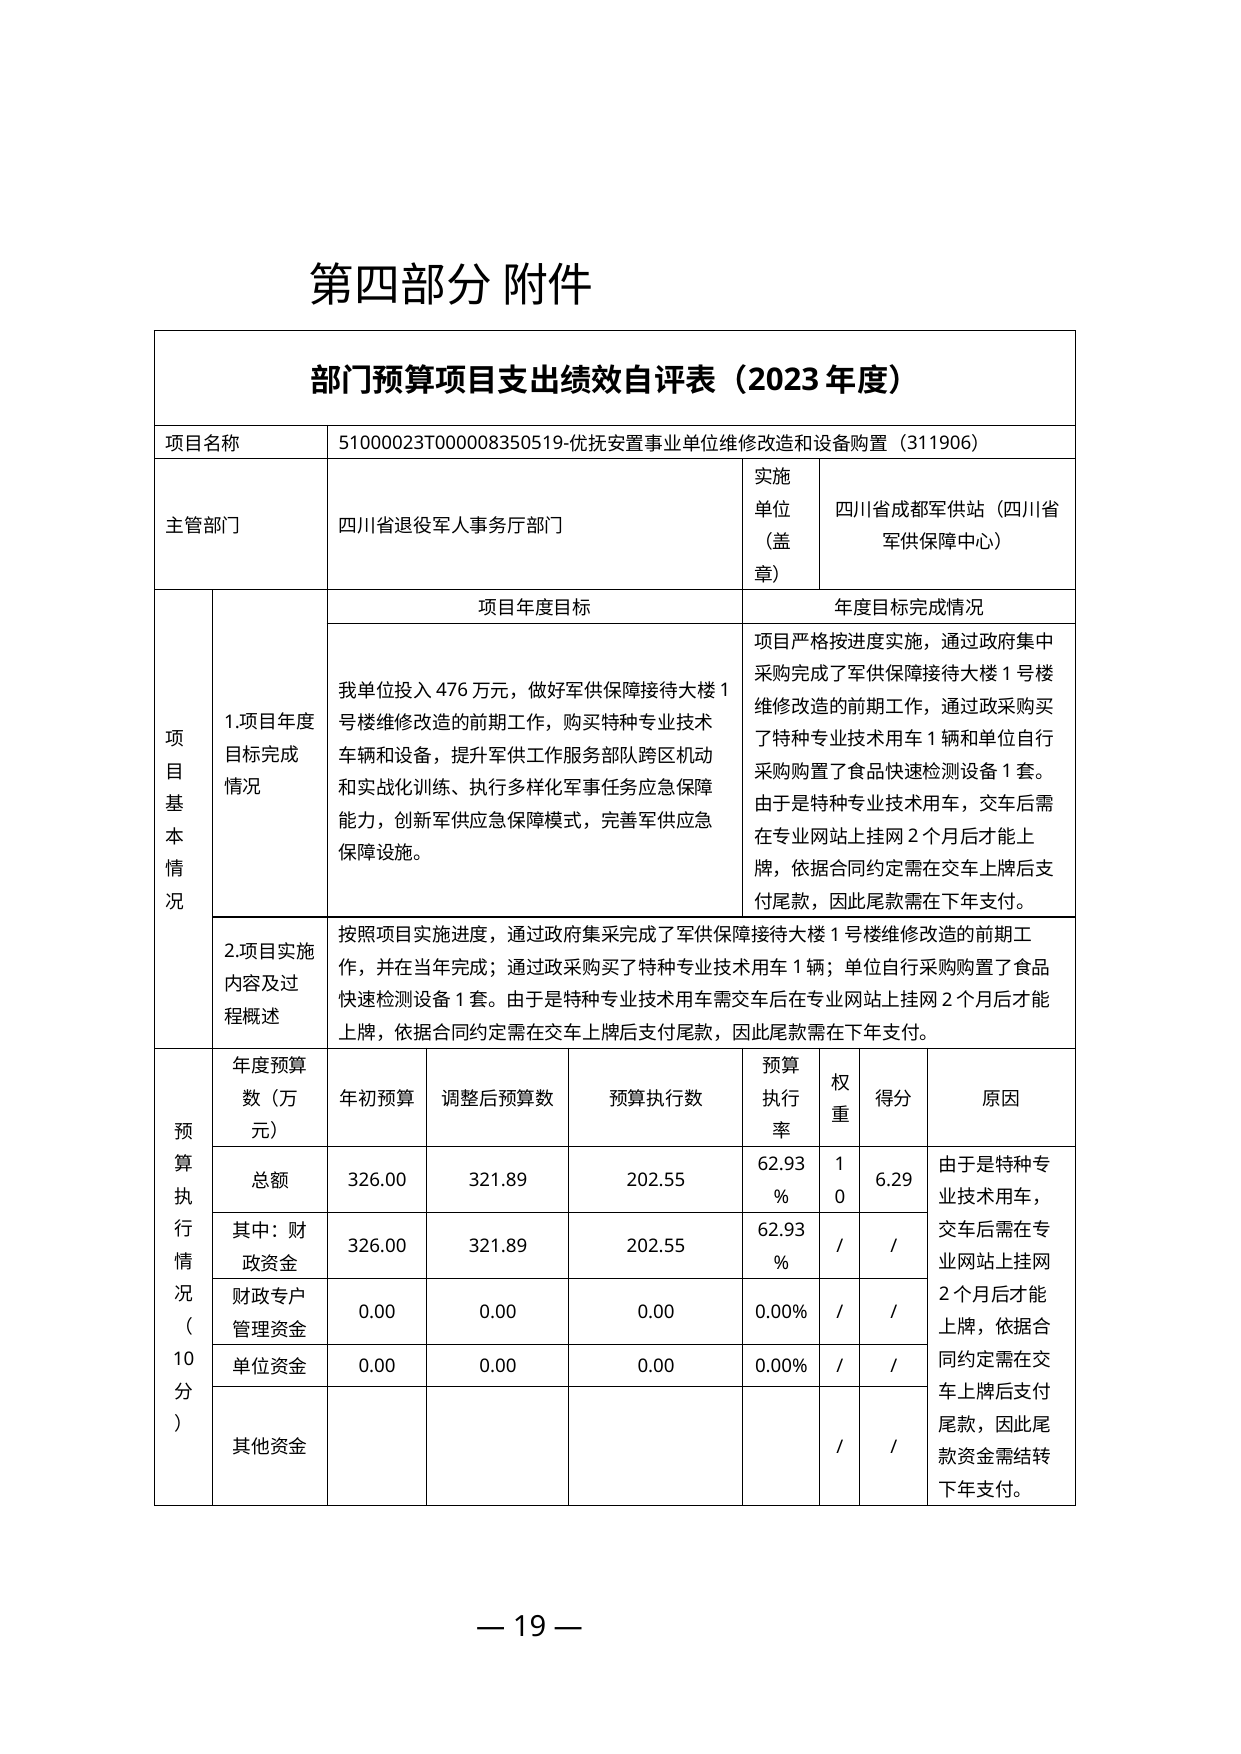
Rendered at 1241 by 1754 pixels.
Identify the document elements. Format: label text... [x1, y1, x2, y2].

table_cell 0.00 [569, 1345, 742, 1386]
table_cell 2.项目实施内容及过程概述 [213, 918, 327, 1047]
table_cell 0.00% [743, 1345, 819, 1386]
table_cell 0.00 [328, 1279, 426, 1344]
table_cell 6.29 [860, 1147, 927, 1212]
table_cell 预算执行情况（10分） [155, 1049, 212, 1504]
table_cell 总额 [213, 1147, 327, 1212]
table_cell 年初预算 [328, 1049, 426, 1146]
table_cell 321.89 [427, 1213, 568, 1278]
table_cell 326.00 [328, 1213, 426, 1278]
table_cell [427, 1387, 568, 1504]
table_cell 调整后预算数 [427, 1049, 568, 1146]
table_cell 权重 [820, 1049, 859, 1146]
table_cell 按照项目实施进度，通过政府集采完成了军供保障接待大楼1号楼维修改造的前期工作，并在当年完成；通过政采购买了特种专业技术用车1辆；单位自行采购购置了食品快速检测设备1套。由于是特种专业技术用车需交车后在专业网站上挂网2个月后才能上牌，依据合同约定需在交车上牌后支付尾款，因此尾款需在下年支付。 [328, 918, 1075, 1047]
table_cell 其中：财政资金 [213, 1213, 327, 1278]
table_cell / [860, 1279, 927, 1344]
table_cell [928, 1147, 1075, 1504]
table_cell 项目基本情况 [155, 590, 212, 1047]
table_cell 主管部门 [155, 459, 327, 589]
table_cell / [860, 1387, 927, 1504]
table_cell 四川省成都军供站（四川省军供保障中心） [820, 459, 1075, 589]
table_cell 62.93% [743, 1213, 819, 1278]
table_cell / [820, 1279, 859, 1344]
table_header 部门预算项目支出绩效自评表（2023年度） [155, 331, 1075, 425]
table_cell 0.00 [427, 1345, 568, 1386]
table_cell 51000023T000008350519-优抚安置事业单位维修改造和设备购置（311906） [328, 426, 1075, 458]
table_cell 项目名称 [155, 426, 327, 458]
table_cell 实施单位 （盖章） [743, 459, 819, 589]
table_cell / [860, 1213, 927, 1278]
table_cell 项目严格按进度实施，通过政府集中采购完成了军供保障接待大楼1号楼维修改造的前期工作，通过政采购买了特种专业技术用车1辆和单位自行采购购置了食品快速检测设备1套。由于是特种专业技术用车，交车后需在专业网站上挂网2个月后才能上牌，依据合同约定需在交车上牌后支付尾款，因此尾款需在下年支付。 [743, 624, 1075, 916]
table_cell 62.93% [743, 1147, 819, 1212]
table_cell 10 [820, 1147, 859, 1212]
table_cell [328, 1387, 426, 1504]
table_cell 项目年度目标 [328, 590, 742, 623]
table_cell 单位资金 [213, 1345, 327, 1386]
table_cell 0.00 [569, 1279, 742, 1344]
table_cell 326.00 [328, 1147, 426, 1212]
table_cell [743, 1387, 819, 1504]
table_cell 预算执行率 [743, 1049, 819, 1146]
table_cell / [860, 1345, 927, 1386]
table_cell / [820, 1387, 859, 1504]
table_cell 我单位投入476万元，做好军供保障接待大楼1号楼维修改造的前期工作，购买特种专业技术车辆和设备，提升军供工作服务部队跨区机动和实战化训练、执行多样化军事任务应急保障能力，创新军供应急保障模式，完善军供应急保障设施。 [328, 624, 742, 916]
table_cell 0.00 [328, 1345, 426, 1386]
table_cell 202.55 [569, 1213, 742, 1278]
table_cell 年度目标完成情况 [743, 590, 1075, 623]
table_cell 321.89 [427, 1147, 568, 1212]
table_cell 预算执行数 [569, 1049, 742, 1146]
table_cell 年度预算数（万元） [213, 1049, 327, 1146]
table_cell 得分 [860, 1049, 927, 1146]
table_cell 1.项目年度目标完成情况 [213, 590, 327, 916]
table_cell 财政专户管理资金 [213, 1279, 327, 1344]
table_cell 其他资金 [213, 1387, 327, 1504]
table_cell / [820, 1345, 859, 1386]
table_cell 0.00 [427, 1279, 568, 1344]
table_cell 0.00% [743, 1279, 819, 1344]
table_cell [569, 1387, 742, 1504]
table_cell 202.55 [569, 1147, 742, 1212]
table_cell 四川省退役军人事务厅部门 [328, 459, 742, 589]
text 第四部分 附件 [165, 233, 1087, 330]
table_cell / [820, 1213, 859, 1278]
table_cell 原因 [928, 1049, 1075, 1146]
